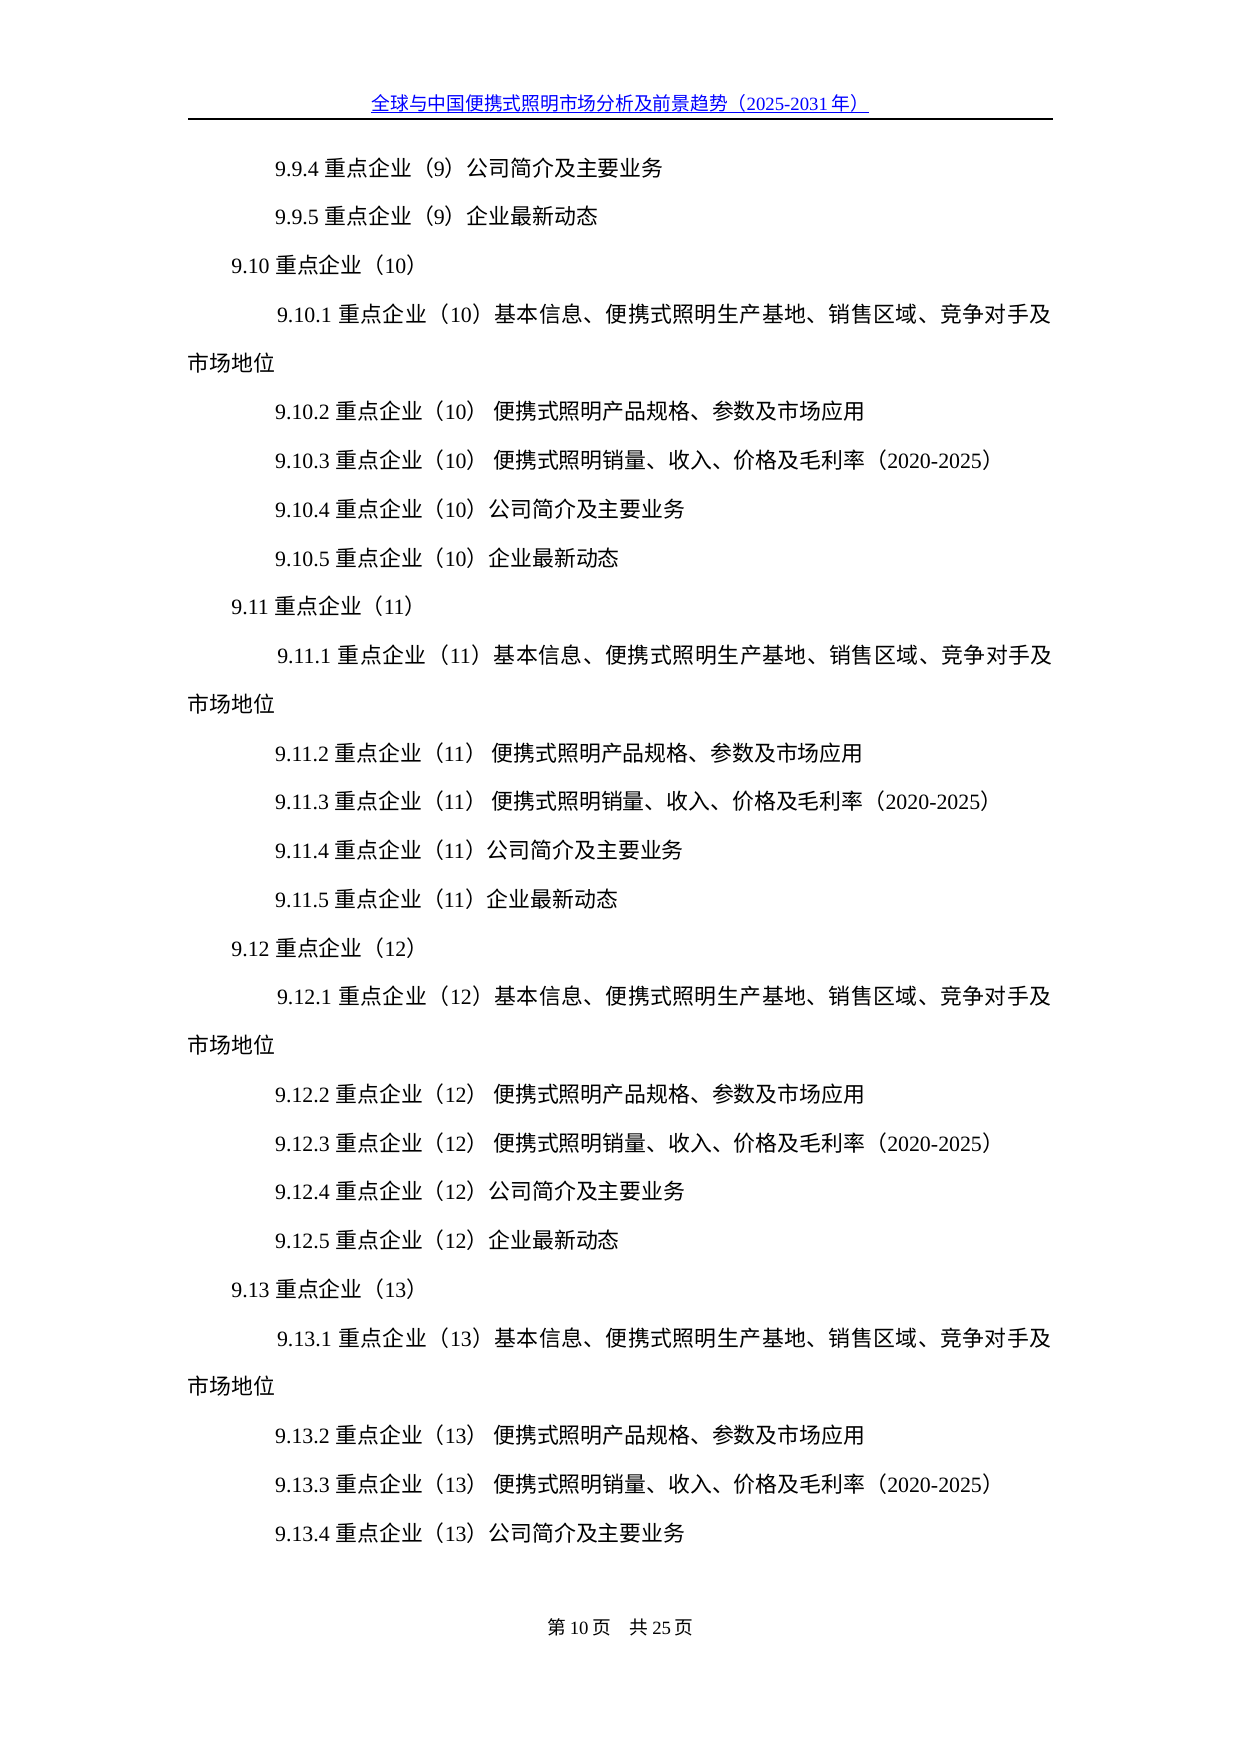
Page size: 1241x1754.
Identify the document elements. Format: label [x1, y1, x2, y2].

text [187, 150, 1053, 1548]
